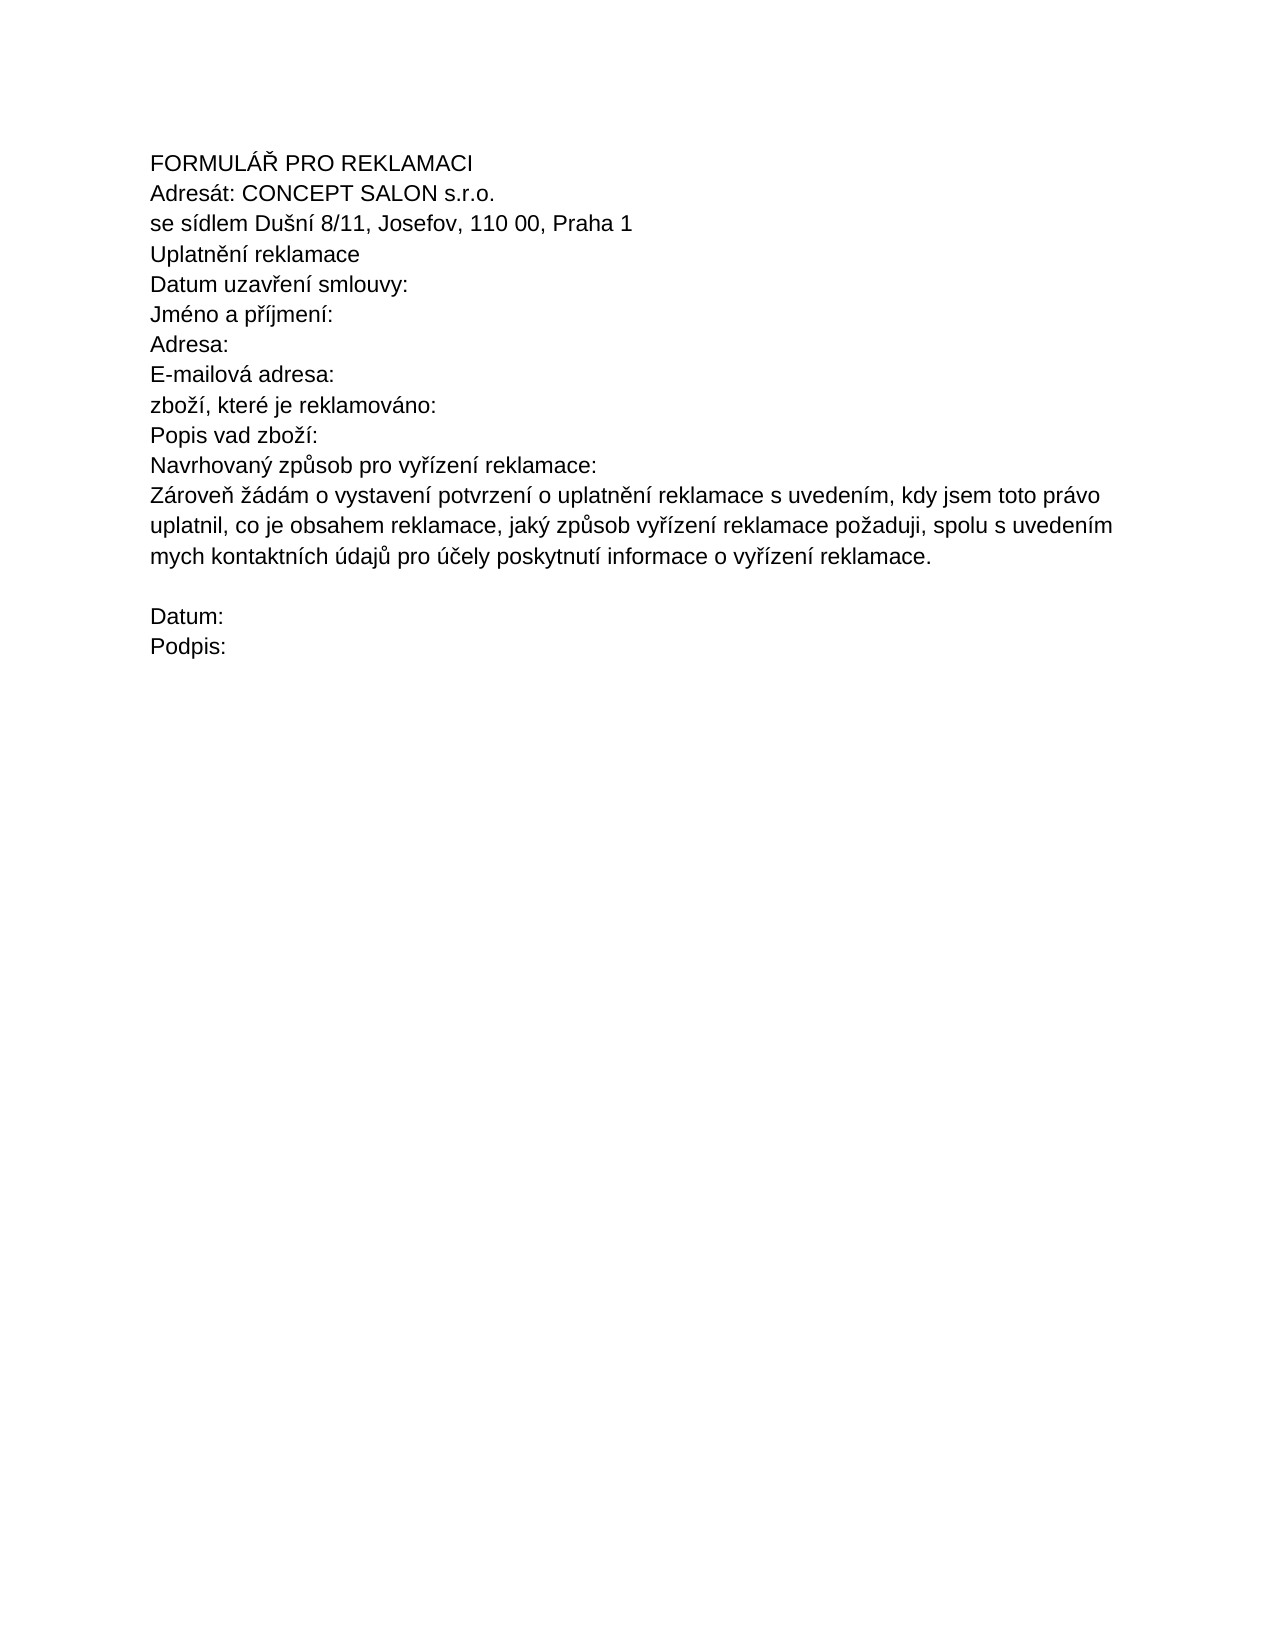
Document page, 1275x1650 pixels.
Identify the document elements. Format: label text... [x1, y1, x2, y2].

text Navrhovaný způsob pro vyřízení reklamace: [150, 452, 1125, 478]
text FORMULÁŘ PRO REKLAMACI [150, 150, 1125, 176]
text zboží, které je reklamováno: [150, 392, 1125, 418]
text Datum uzavření smlouvy: [150, 271, 1125, 297]
text Uplatnění reklamace [150, 241, 1125, 267]
text Podpis: [150, 633, 1125, 660]
text E-mailová adresa: [150, 361, 1125, 388]
text se sídlem Dušní 8/11, Josefov, 110 00, Praha 1 [150, 210, 1125, 237]
text Datum: [150, 603, 1125, 629]
text Adresa: [150, 331, 1125, 358]
text Zároveň žádám o vystavení potvrzení o uplatnění reklamace s uvedením, kdy jsem toto právo uplatnil, co je obsahem reklamace, jaký způsob vyřízení reklamace požaduji, spolu s uvedením mych kontaktních údajů pro účely poskytnutí informace o vyřízení reklamace. [150, 482, 1125, 569]
text Adresát: CONCEPT SALON s.r.o. [150, 180, 1125, 207]
text Jméno a příjmení: [150, 301, 1125, 327]
text Popis vad zboží: [150, 422, 1125, 448]
